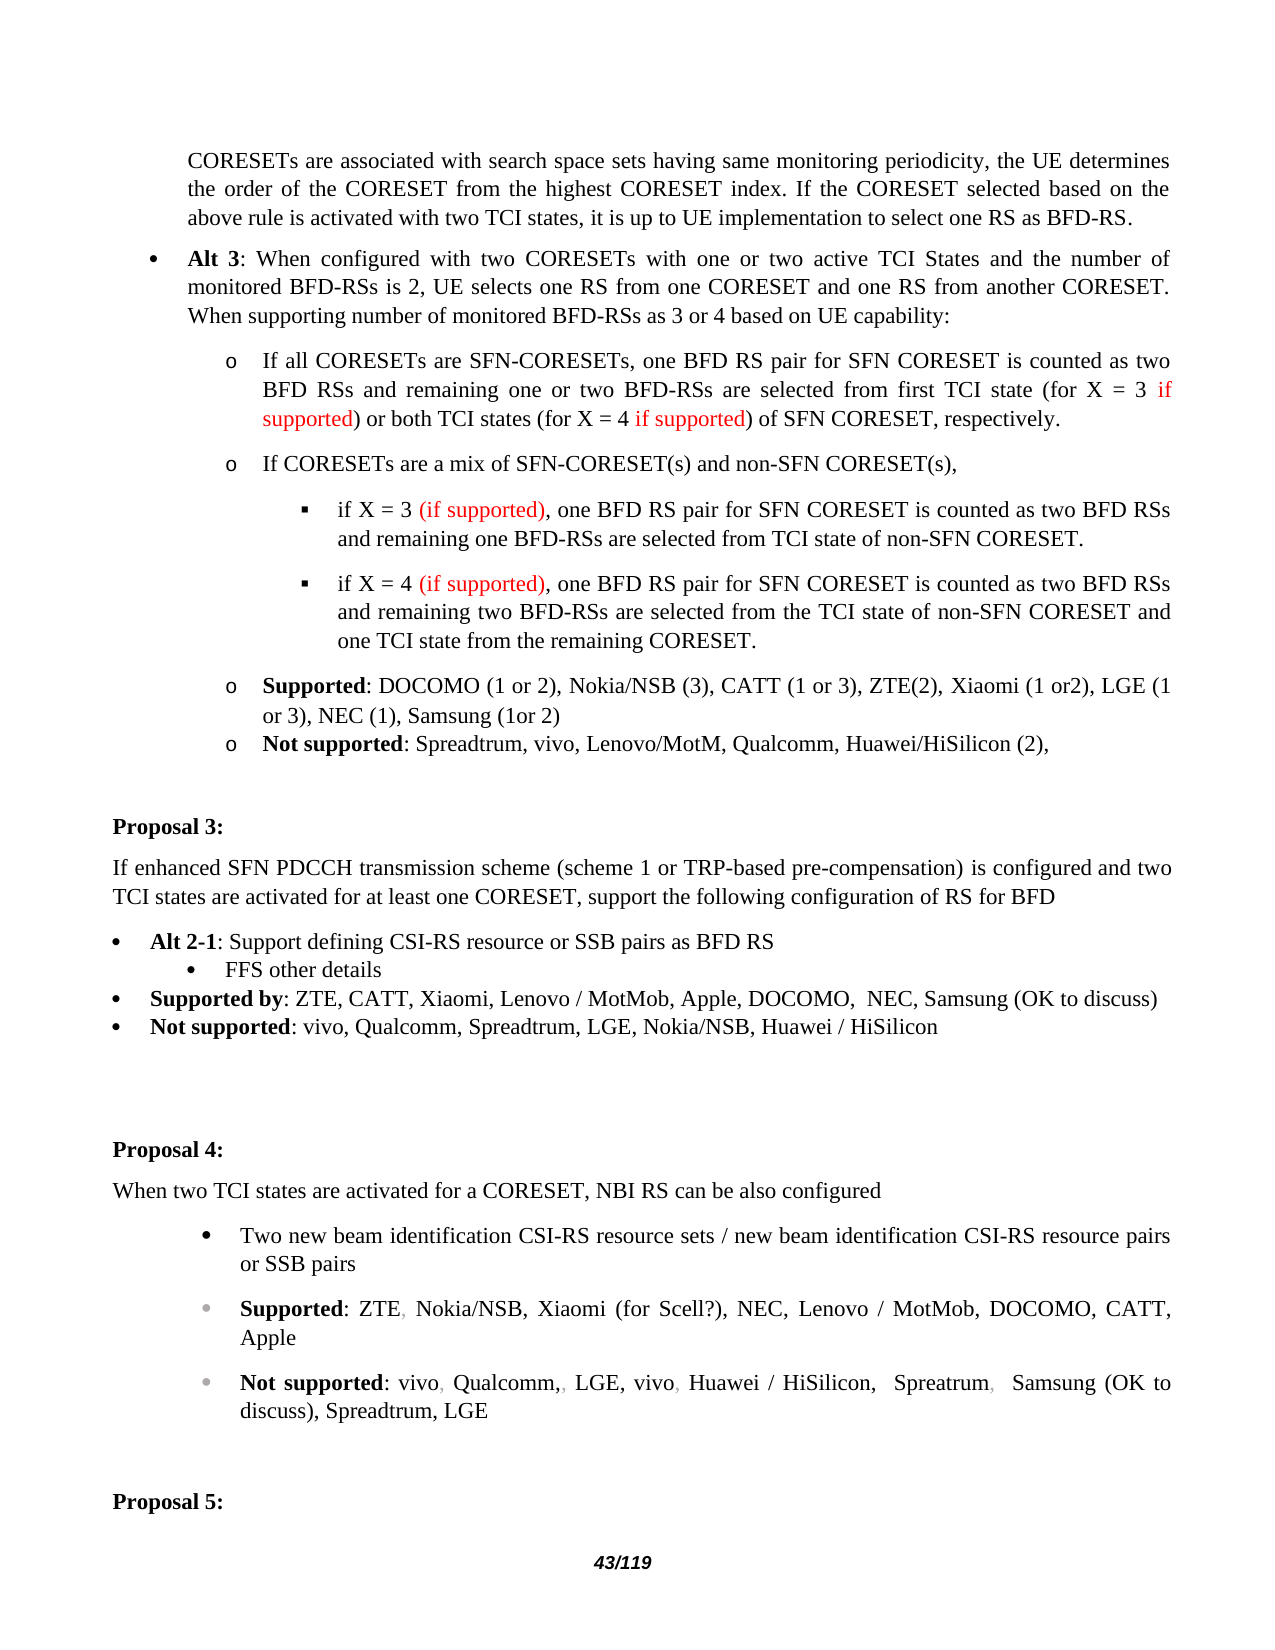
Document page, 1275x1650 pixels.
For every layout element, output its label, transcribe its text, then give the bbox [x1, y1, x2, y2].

text Proposal 4: [112, 1136, 1172, 1162]
list Supported: ZTE, Nokia/NSB, Xiaomi (for Scell?), NEC, Lenovo / MotMob, DOCOMO, CATT, Apple [202, 1296, 1172, 1350]
list Alt 2-1: Support defining CSI-RS resource or SSB pairs as BFD RS [112, 928, 1172, 954]
list If all CORESETs are SFN-CORESETs, one BFD RS pair for SFN CORESET is counted as two BFD RSs and remaining one or two BFD-RSs are selected from first TCI state (for X = 3 if supported) or both TCI states (for X = 4 if supported) of SFN CORESET, respectively. [225, 347, 1172, 431]
list Supported: DOCOMO (1 or 2), Nokia/NSB (3), CATT (1 or 3), ZTE(2), Xiaomi (1 or2), LGE (1 or 3), NEC (1), Samsung (1or 2) [225, 672, 1172, 728]
list Not supported: Spreadtrum, vivo, Lenovo/MotM, Qualcomm, Huawei/HiSilicon (2), [225, 730, 1172, 758]
list If CORESETs are a mix of SFN-CORESET(s) and non-SFN CORESET(s), [225, 450, 1172, 478]
text When two TCI states are activated for a CORESET, NBI RS can be also configured [112, 1177, 1172, 1203]
list Alt 3: When configured with two CORESETs with one or two active TCI States and the number of monitored BFD-RSs is 2, UE selects one RS from one CORESET and one RS from another CORESET. When supporting number of monitored BFD-RSs as 3 or 4 based on UE capability: [150, 245, 1172, 328]
text If enhanced SFN PDCCH transmission scheme (scheme 1 or TRP-based pre-compensation) is configured and two TCI states are activated for at least one CORESET, support the following configuration of RS for BFD [112, 854, 1172, 909]
list Not supported: vivo, Qualcomm,, LGE, vivo, Huawei / HiSilicon, Spreatrum, Samsung (OK to discuss), Spreadtrum, LGE [202, 1369, 1172, 1424]
text Proposal 3: [112, 813, 1172, 840]
list Supported by: ZTE, CATT, Xiaomi, Lenovo / MotMob, Apple, DOCOMO, NEC, Samsung (OK to discuss) [112, 985, 1172, 1011]
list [150, 147, 1172, 230]
list if X = 3 (if supported), one BFD RS pair for SFN CORESET is counted as two BFD RSs and remaining one BFD-RSs are selected from TCI state of non-SFN CORESET. [300, 496, 1172, 551]
list FFS other details [187, 956, 1172, 983]
text Proposal 5: [112, 1488, 1172, 1514]
list Not supported: vivo, Qualcomm, Spreadtrum, LGE, Nokia/NSB, Huawei / HiSilicon [112, 1013, 1172, 1039]
list Two new beam identification CSI-RS resource sets / new beam identification CSI-RS resource pairs or SSB pairs [202, 1222, 1172, 1277]
list if X = 4 (if supported), one BFD RS pair for SFN CORESET is counted as two BFD RSs and remaining two BFD-RSs are selected from the TCI state of non-SFN CORESET and one TCI state from the remaining CORESET. [300, 570, 1172, 653]
